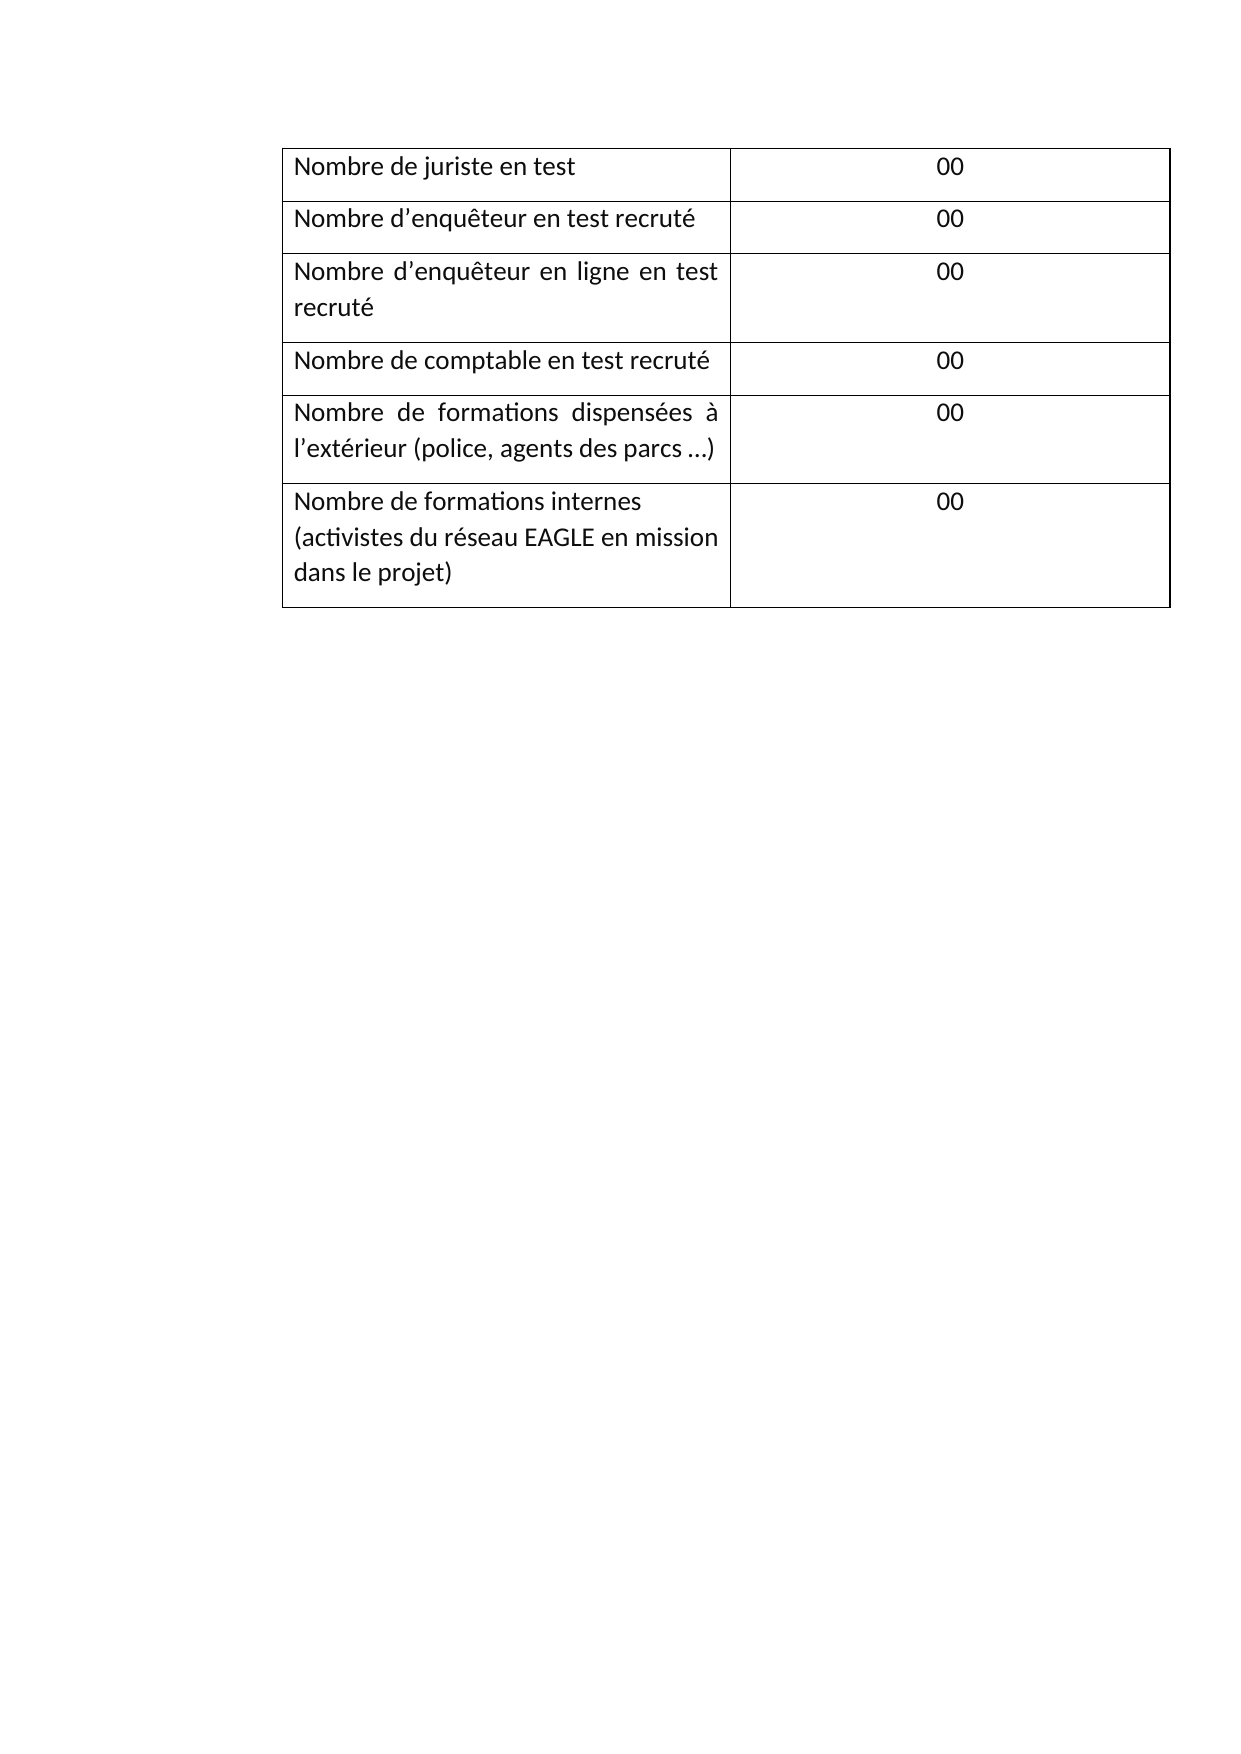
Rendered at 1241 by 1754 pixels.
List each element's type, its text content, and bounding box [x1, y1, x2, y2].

table_cell 00 [731, 484, 1169, 607]
table_cell Nombre d’enquêteur en ligne en test recruté [283, 254, 730, 342]
table_cell Nombre de juriste en test [283, 149, 730, 201]
table_cell Nombre de comptable en test recruté [283, 343, 730, 394]
table_cell 00 [731, 254, 1169, 342]
table_cell Nombre de formations internes (activistes du réseau EAGLE en mission dans le projet) [283, 484, 730, 607]
table_cell 00 [731, 149, 1169, 201]
table_cell 00 [731, 343, 1169, 394]
table_cell Nombre d’enquêteur en test recruté [283, 202, 730, 253]
table_cell 00 [731, 396, 1169, 483]
table_cell Nombre de formations dispensées à l’extérieur (police, agents des parcs …) [283, 396, 730, 483]
table_cell 00 [731, 202, 1169, 253]
